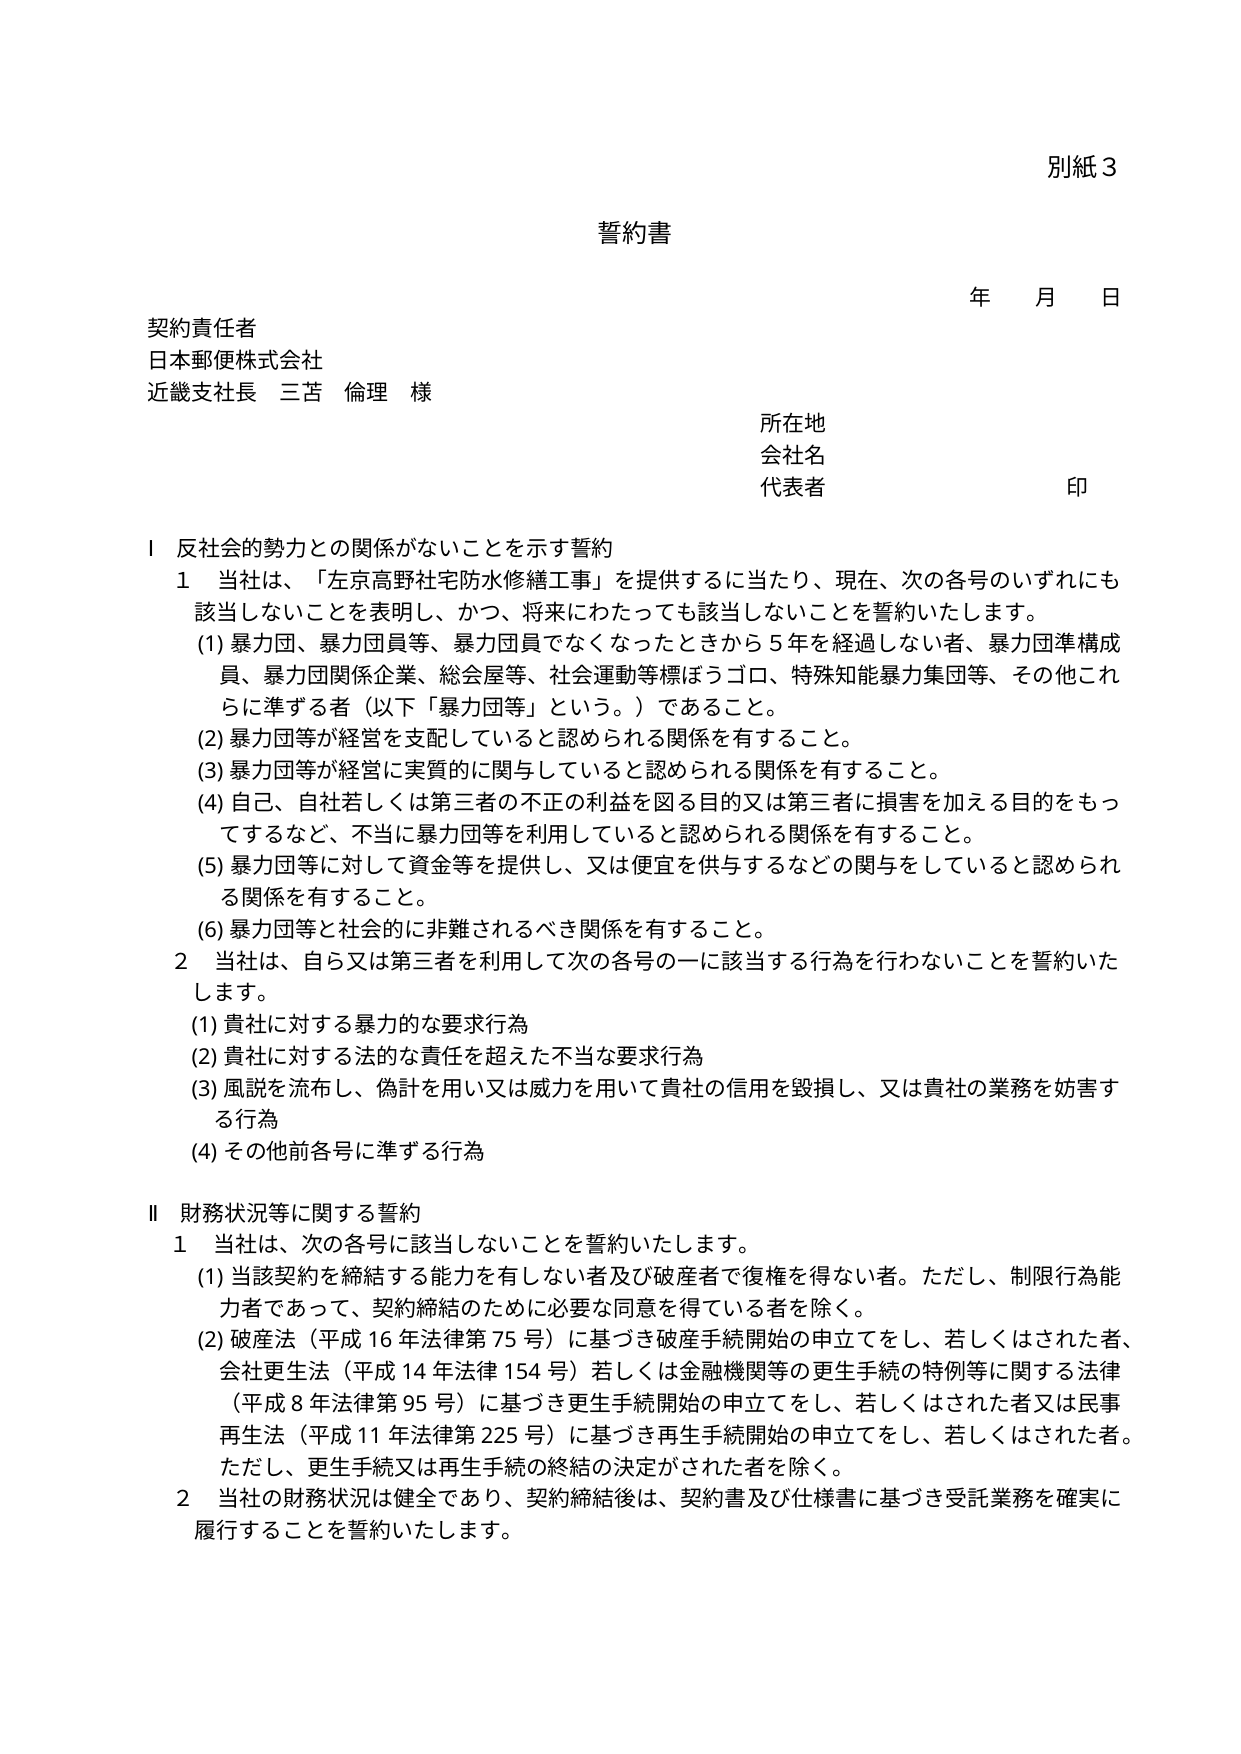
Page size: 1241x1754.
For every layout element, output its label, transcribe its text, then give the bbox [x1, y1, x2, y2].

text ２ 当社は、自ら又は第三者を利用して次の各号の一に該当する行為を行わないことを誓約いたします。 [170, 944, 1122, 1007]
text (5) 暴力団等に対して資金等を提供し、又は便宜を供与するなどの関与をしていると認められる関係を有すること。 [198, 848, 1122, 912]
text Ⅱ 財務状況等に関する誓約 [148, 1196, 1122, 1227]
text 近畿支社長 三苫 倫理 様 [148, 375, 1122, 406]
text (2) 暴力団等が経営を支配していると認められる関係を有すること。 [198, 721, 1122, 753]
text (1) 暴力団、暴力団員等、暴力団員でなくなったときから５年を経過しない者、暴力団準構成員、暴力団関係企業、総会屋等、社会運動等標ぼうゴロ、特殊知能暴力集団等、その他これらに準ずる者（以下「暴力団等」という。）であること。 [198, 626, 1122, 721]
text ２ 当社の財務状況は健全であり、契約締結後は、契約書及び仕様書に基づき受託業務を確実に履行することを誓約いたします。 [173, 1481, 1122, 1544]
text 代表者 印 [148, 470, 1122, 501]
text 所在地 [148, 406, 1122, 438]
text (3) 風説を流布し、偽計を用い又は威力を用いて貴社の信用を毀損し、又は貴社の業務を妨害する行為 [191, 1071, 1122, 1134]
text １ 当社は、次の各号に該当しないことを誓約いたします。 [148, 1227, 1122, 1259]
text 年 月 日 [148, 280, 1122, 311]
text (4) 自己、自社若しくは第三者の不正の利益を図る目的又は第三者に損害を加える目的をもってするなど、不当に暴力団等を利用していると認められる関係を有すること。 [198, 785, 1122, 848]
text 日本郵便株式会社 [148, 343, 1122, 375]
text 別紙３ [148, 148, 1122, 184]
text (4) その他前各号に準ずる行為 [148, 1134, 1122, 1166]
text 会社名 [148, 438, 1122, 470]
text (1) 貴社に対する暴力的な要求行為 [148, 1007, 1122, 1039]
text (6) 暴力団等と社会的に非難されるべき関係を有すること。 [198, 912, 1122, 944]
text 誓約書 [148, 214, 1122, 250]
text 契約責任者 [148, 311, 1122, 343]
text (1) 当該契約を締結する能力を有しない者及び破産者で復権を得ない者。ただし、制限行為能力者であって、契約締結のために必要な同意を得ている者を除く。 [198, 1259, 1122, 1322]
text Ⅰ 反社会的勢力との関係がないことを示す誓約 [148, 531, 1122, 563]
text １ 当社は、「左京高野社宅防水修繕工事」を提供するに当たり、現在、次の各号のいずれにも該当しないことを表明し、かつ、将来にわたっても該当しないことを誓約いたします。 [173, 563, 1122, 626]
text (3) 暴力団等が経営に実質的に関与していると認められる関係を有すること。 [198, 753, 1122, 785]
text (2) 破産法（平成16 年法律第75 号）に基づき破産手続開始の申立てをし、若しくはされた者、会社更生法（平成14 年法律154 号）若しくは金融機関等の更生手続の特例等に関する法律（平成8 年法律第95 号）に基づき更生手続開始の申立てをし、若しくはされた者又は民事再生法（平成11 年法律第225 号）に基づき再生手続開始の申立てをし、若しくはされた者。ただし、更生手続又は再生手続の終結の決定がされた者を除く。 [198, 1322, 1122, 1481]
text (2) 貴社に対する法的な責任を超えた不当な要求行為 [148, 1039, 1122, 1071]
